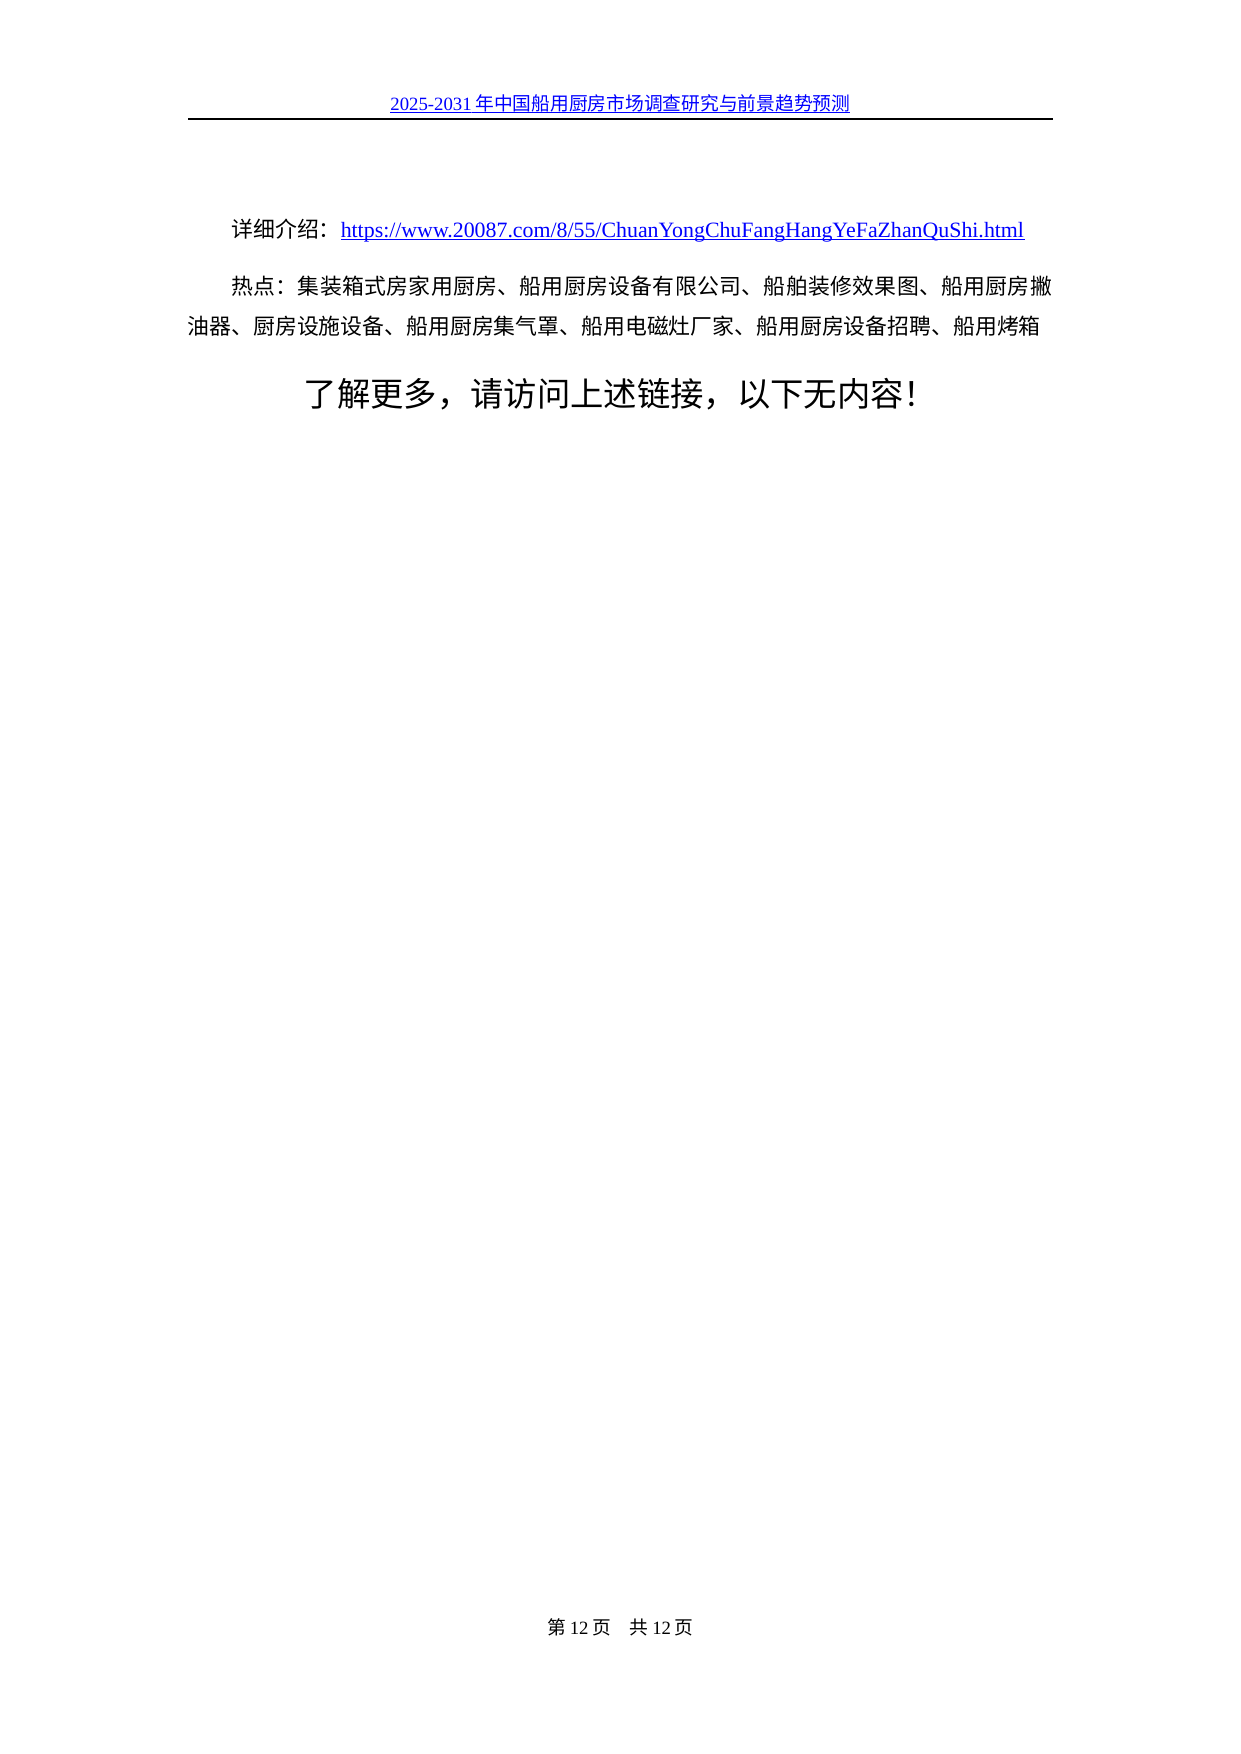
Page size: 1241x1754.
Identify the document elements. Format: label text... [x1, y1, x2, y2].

text 详细介绍：https://www.20087.com/8/55/ChuanYongChuFangHangYeFaZhanQuShi.html [187, 212, 1053, 244]
title 了解更多，请访问上述链接，以下无内容！ [187, 359, 1053, 424]
text 热点：集装箱式房家用厨房、船用厨房设备有限公司、船舶装修效果图、船用厨房撇油器、厨房设施设备、船用厨房集气罩、船用电磁灶厂家、船用厨房设备招聘、船用烤箱 [187, 268, 1053, 341]
